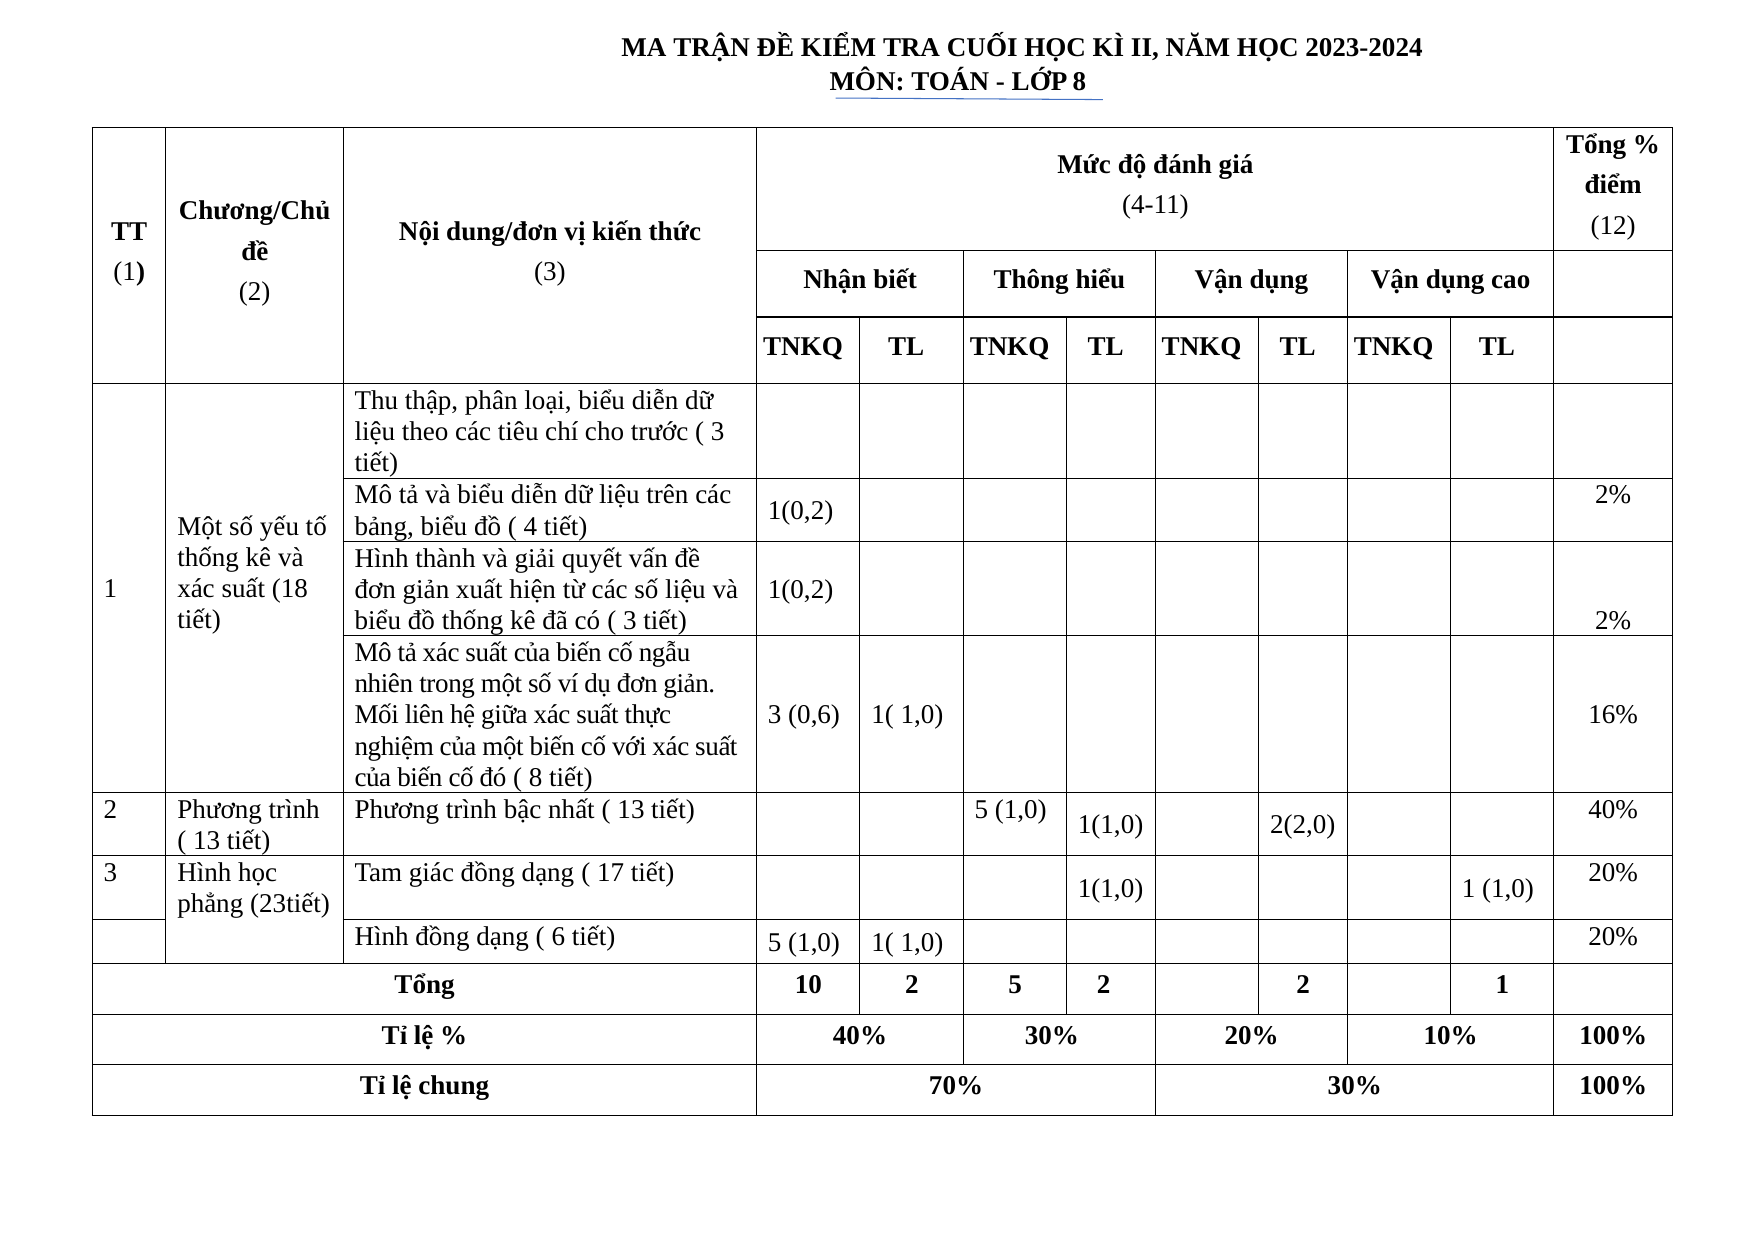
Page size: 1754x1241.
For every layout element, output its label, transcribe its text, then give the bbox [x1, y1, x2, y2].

table_cell 10 [757, 964, 859, 1014]
table_cell 3 [93, 856, 165, 919]
table_cell TL [1259, 318, 1347, 383]
table_cell 2% [1554, 479, 1672, 541]
table_cell [1259, 636, 1347, 792]
table_cell [860, 856, 963, 919]
table_cell [1554, 964, 1672, 1014]
table_cell [964, 856, 1066, 919]
table_cell [1067, 384, 1155, 477]
table_cell [1348, 542, 1450, 635]
table_cell Mô tả xác suất của biến cố ngẫu nhiên trong một số ví dụ đơn giản. Mối liên hệ giữa xác suất thực nghiệm của một biến cố với xác suất của biến cố đó ( 8 tiết) [344, 636, 756, 792]
table_cell Nhận biết [757, 251, 963, 316]
table_cell 100% [1554, 1065, 1672, 1115]
table_cell TL [1451, 318, 1553, 383]
table_cell [1554, 384, 1672, 477]
subtitle MA TRẬN ĐỀ KIỂM TRA CUỐI HỌC KÌ II, NĂM HỌC 2023-2024 [473, 31, 1541, 62]
table_cell [1348, 479, 1450, 541]
table_cell [1451, 384, 1553, 477]
table_cell 1(0,2) [757, 542, 859, 635]
table_cell Hình đồng dạng ( 6 tiết) [344, 920, 756, 963]
table_cell [1156, 920, 1258, 963]
table_cell 20% [1554, 856, 1672, 919]
table_cell Mô tả và biểu diễn dữ liệu trên các bảng, biểu đồ ( 4 tiết) [344, 479, 756, 541]
table_cell [1451, 636, 1553, 792]
table_cell 10% [1348, 1015, 1553, 1064]
table_cell [1156, 384, 1258, 477]
table_cell Thu thập, phân loại, biểu diễn dữ liệu theo các tiêu chí cho trước ( 3 tiết) [344, 384, 756, 477]
table_cell [1067, 920, 1155, 963]
table_cell 1(0,2) [757, 479, 859, 541]
table_cell [1348, 793, 1450, 855]
table_cell [964, 384, 1066, 477]
table_cell TNKQ [964, 318, 1066, 383]
table_cell [1348, 384, 1450, 477]
table_cell 3 (0,6) [757, 636, 859, 792]
table_cell Tổng [93, 964, 756, 1014]
table_cell [860, 479, 963, 541]
table_cell [1259, 479, 1347, 541]
table_cell Tam giác đồng dạng ( 17 tiết) [344, 856, 756, 919]
table_cell 1 [1451, 964, 1553, 1014]
table_cell 2(2,0) [1259, 793, 1347, 855]
table_cell Tỉ lệ % [93, 1015, 756, 1064]
table_cell [964, 636, 1066, 792]
text MÔN: TOÁN - LỚP 8 [504, 65, 1236, 96]
table_cell [1451, 542, 1553, 635]
table_cell TNKQ [757, 318, 859, 383]
table_cell 1 (1,0) [1451, 856, 1553, 919]
table_header Mức độ đánh giá (4-11) [757, 128, 1553, 250]
table_cell TL [1067, 318, 1155, 383]
table_cell [1259, 920, 1347, 963]
table_cell 5 (1,0) [757, 920, 859, 963]
table_header Chương/Chủ đề (2) [166, 128, 343, 383]
table_cell [1156, 856, 1258, 919]
table_cell Phương trình ( 13 tiết) [166, 793, 343, 855]
table_cell [1259, 542, 1347, 635]
table_cell [1156, 793, 1258, 855]
table_cell Thông hiểu [964, 251, 1155, 316]
table_cell [1554, 251, 1672, 316]
table_cell [1554, 318, 1672, 383]
table_cell [1156, 542, 1258, 635]
table_cell [1348, 636, 1450, 792]
table_cell [1259, 856, 1347, 919]
table_cell [1067, 542, 1155, 635]
table_cell [860, 542, 963, 635]
table_cell [757, 856, 859, 919]
table_cell [1156, 479, 1258, 541]
table_cell 30% [1156, 1065, 1553, 1115]
table_cell 2 [1259, 964, 1347, 1014]
table_cell TNKQ [1156, 318, 1258, 383]
table_cell Vận dụng [1156, 251, 1347, 316]
table_cell [1156, 636, 1258, 792]
table_cell TL [860, 318, 963, 383]
table_cell [1259, 384, 1347, 477]
table_cell 2% [1554, 542, 1672, 635]
table_cell [860, 384, 963, 477]
table_cell 16% [1554, 636, 1672, 792]
table_cell 2 [1067, 964, 1155, 1014]
table_cell 2 [860, 964, 963, 1014]
table_cell 1( 1,0) [860, 636, 963, 792]
table_header TT (1) [93, 128, 165, 383]
table_header Nội dung/đơn vị kiến thức (3) [344, 128, 756, 383]
table_cell [757, 384, 859, 477]
table_cell 5 (1,0) [964, 793, 1066, 855]
table_cell Hình thành và giải quyết vấn đề đơn giản xuất hiện từ các số liệu và biểu đồ thống kê đã có ( 3 tiết) [344, 542, 756, 635]
table_cell 30% [964, 1015, 1155, 1064]
table_cell TNKQ [1348, 318, 1450, 383]
table_cell [1451, 920, 1553, 963]
table_cell 40% [1554, 793, 1672, 855]
table_cell Tỉ lệ chung [93, 1065, 756, 1115]
table_cell Hình học phẳng (23tiết) [166, 856, 343, 963]
table_cell [1067, 636, 1155, 792]
table_cell 1(1,0) [1067, 793, 1155, 855]
table_cell [1348, 856, 1450, 919]
table_cell 100% [1554, 1015, 1672, 1064]
table_cell [1348, 920, 1450, 963]
table_cell [93, 920, 165, 963]
table_cell 20% [1156, 1015, 1347, 1064]
table_header Tổng % điểm (12) [1554, 128, 1672, 250]
table_cell 5 [964, 964, 1066, 1014]
table_cell 70% [757, 1065, 1155, 1115]
table_cell Vận dụng cao [1348, 251, 1553, 316]
table_cell [1451, 479, 1553, 541]
table_cell [1156, 964, 1258, 1014]
table_cell [1348, 964, 1450, 1014]
table_cell [964, 479, 1066, 541]
table_cell [860, 793, 963, 855]
table_cell Một số yếu tố thống kê và xác suất (18 tiết) [166, 384, 343, 792]
table_cell [1067, 479, 1155, 541]
table_cell 40% [757, 1015, 963, 1064]
table_cell [757, 793, 859, 855]
table_cell 1( 1,0) [860, 920, 963, 963]
table_cell [964, 542, 1066, 635]
table_cell 1(1,0) [1067, 856, 1155, 919]
table_cell Phương trình bậc nhất ( 13 tiết) [344, 793, 756, 855]
table_cell 20% [1554, 920, 1672, 963]
table_cell 2 [93, 793, 165, 855]
table_cell [1451, 793, 1553, 855]
table_cell 1 [93, 384, 165, 792]
table_cell [964, 920, 1066, 963]
